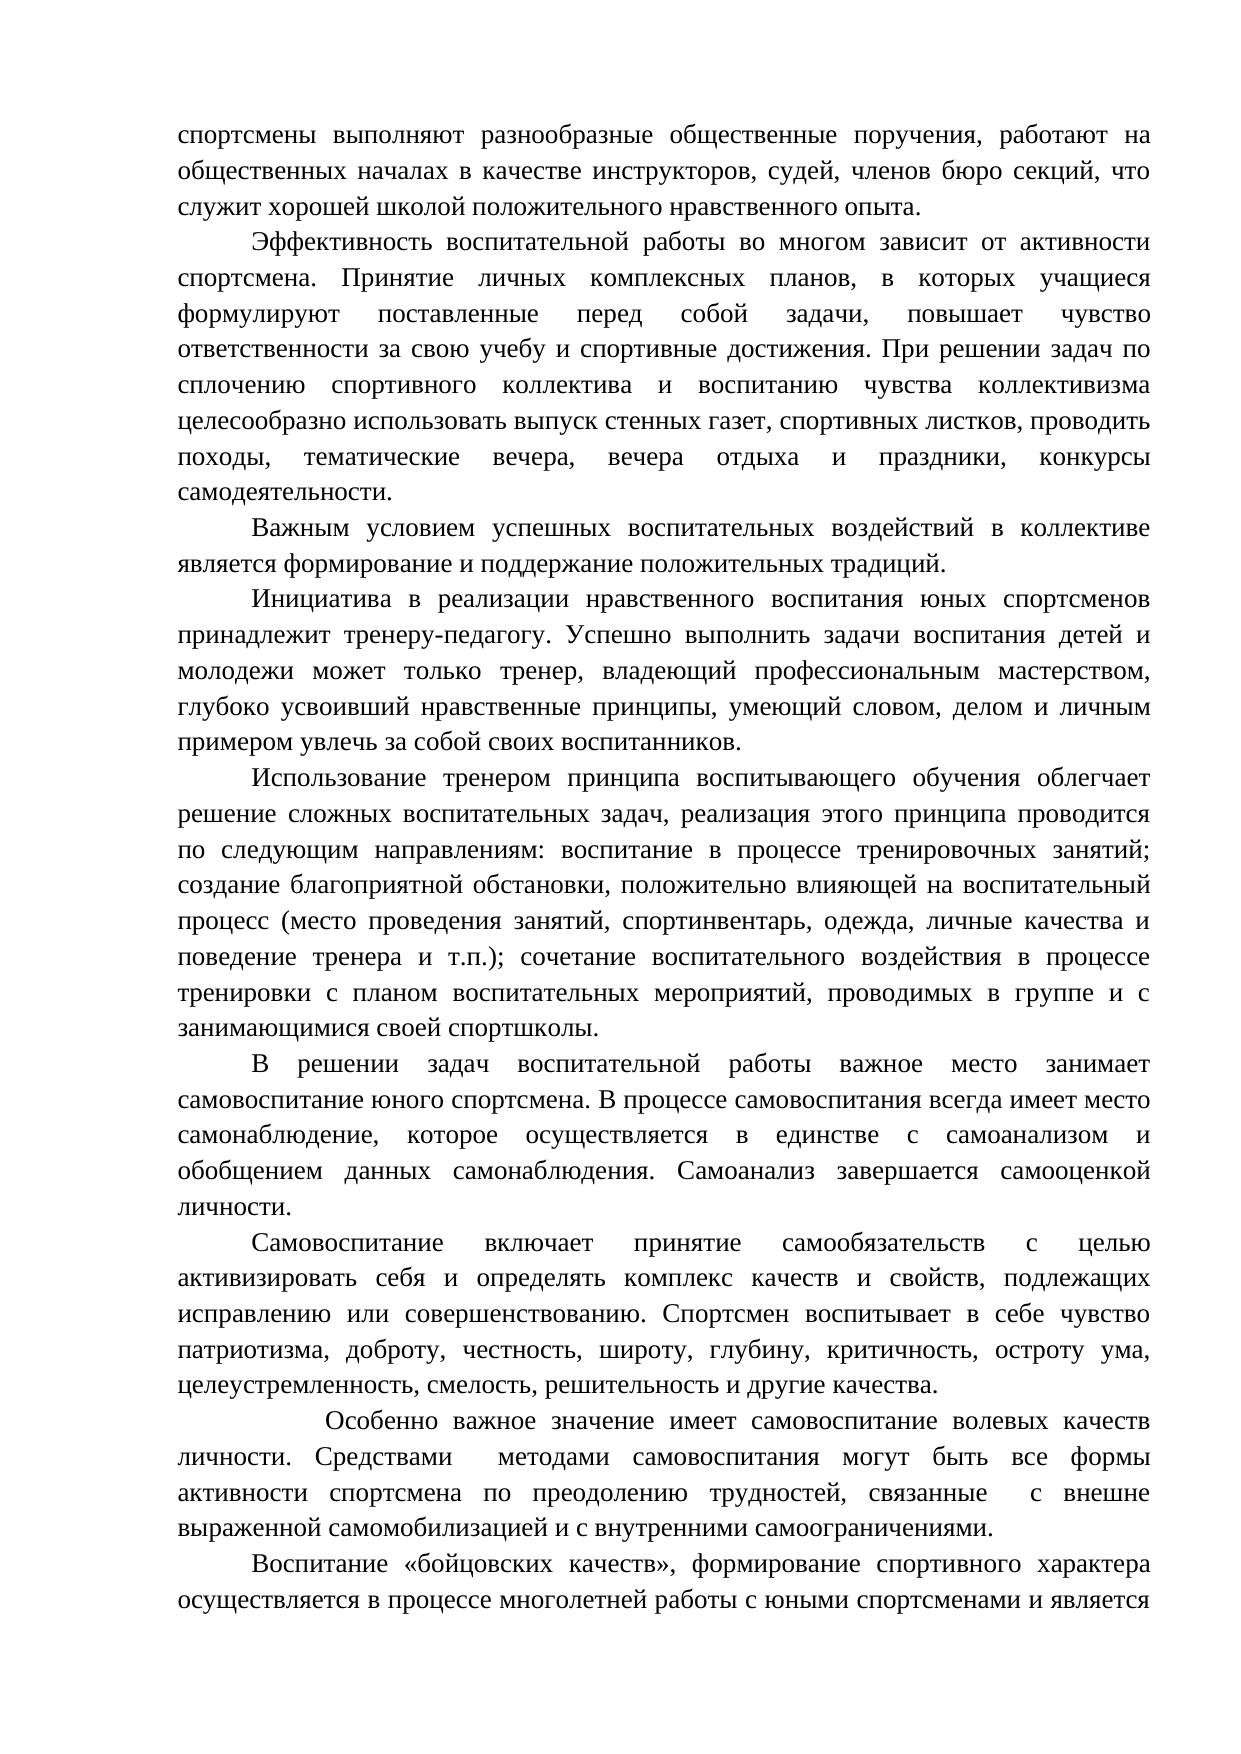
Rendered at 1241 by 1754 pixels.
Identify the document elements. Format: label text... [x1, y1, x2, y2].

text Самовоспитание включает принятие самообязательств с целью активизировать себя и определять комплекс качеств и свойств, подлежащих исправлению или совершенствованию. Спортсмен воспитывает в себе чувство патриотизма, доброту, честность, широту, глубину, критичность, остроту ума, целеустремленность, смелость, решительность и другие качества. [177, 1226, 1152, 1400]
text Эффективность воспитательной работы во многом зависит от активности спортсмена. Принятие личных комплексных планов, в которых учащиеся формулируют поставленные перед собой задачи, повышает чувство ответственности за свою учебу и спортивные достижения. При решении задач по сплочению спортивного коллектива и воспитанию чувства коллективизма целесообразно использовать выпуск стенных газет, спортивных листков, проводить походы, тематические вечера, вечера отдыха и праздники, конкурсы самодеятельности. [177, 225, 1152, 507]
text Особенно важное значение имеет самовоспитание волевых качеств личности. Средствами методами самовоспитания могут быть все формы активности спортсмена по преодолению трудностей, связанные с внешне выраженной самомобилизацией и с внутренними самоограничениями. [177, 1404, 1152, 1543]
text Использование тренером принципа воспитывающего обучения облегчает решение сложных воспитательных задач, реализация этого принципа проводится по следующим направлениям: воспитание в процессе тренировочных занятий; создание благоприятной обстановки, положительно влияющей на воспитательный процесс (место проведения занятий, спортинвентарь, одежда, личные качества и поведение тренера и т.п.); сочетание воспитательного воздействия в процессе тренировки с планом воспитательных мероприятий, проводимых в группе и с занимающимися своей спортшколы. [177, 761, 1152, 1042]
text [177, 1547, 1152, 1614]
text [177, 118, 1152, 221]
text В решении задач воспитательной работы важное место занимает самовоспитание юного спортсмена. В процессе самовоспитания всегда имеет место самонаблюдение, которое осуществляется в единстве с самоанализом и обобщением данных самонаблюдения. Самоанализ завершается самооценкой личности. [177, 1047, 1152, 1221]
text Важным условием успешных воспитательных воздействий в коллективе является формирование и поддержание положительных традиций. [177, 511, 1152, 578]
text Инициатива в реализации нравственного воспитания юных спортсменов принадлежит тренеру-педагогу. Успешно выполнить задачи воспитания детей и молодежи может только тренер, владеющий профессиональным мастерством, глубоко усвоивший нравственные принципы, умеющий словом, делом и личным примером увлечь за собой своих воспитанников. [177, 583, 1152, 757]
